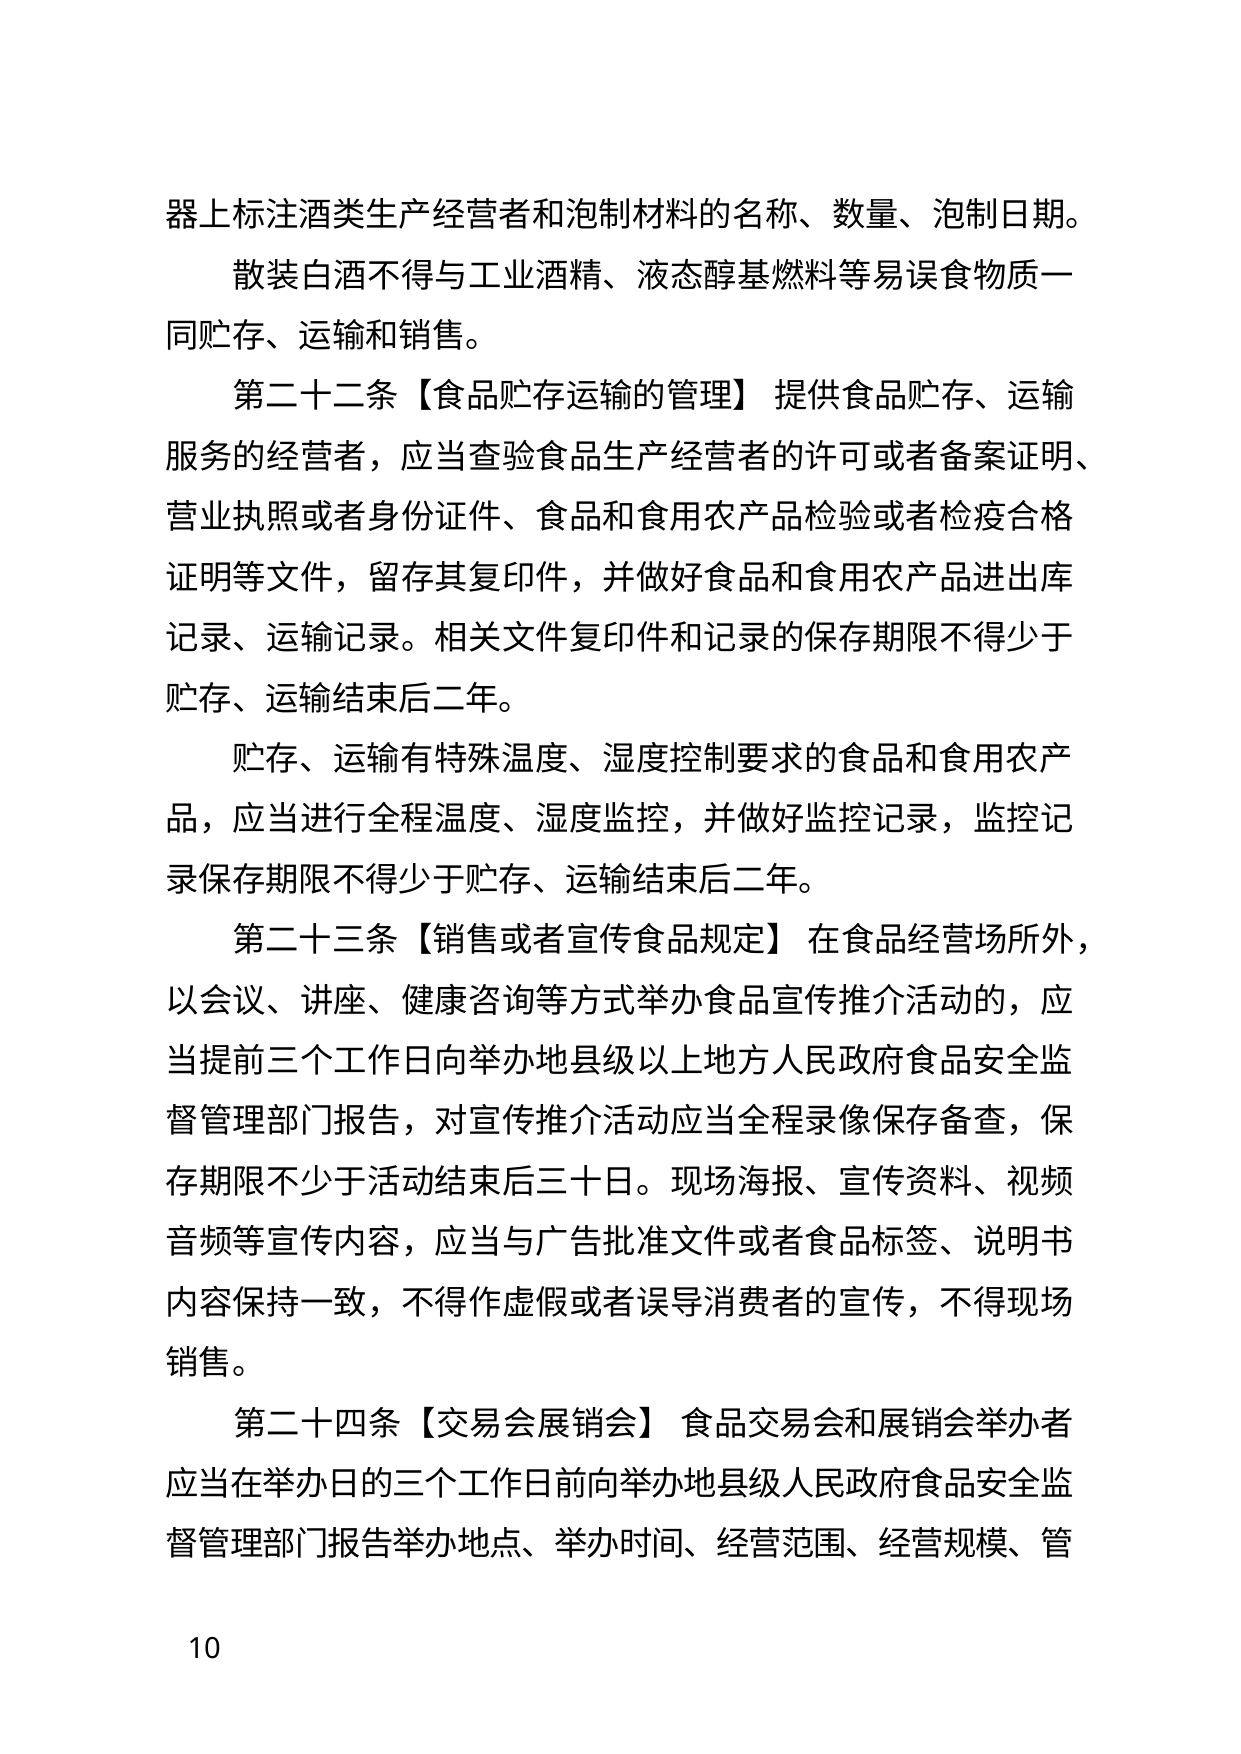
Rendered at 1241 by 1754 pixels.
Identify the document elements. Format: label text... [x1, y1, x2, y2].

text 第二十二条【食品贮存运输的管理】 提供食品贮存、运输服务的经营者，应当查验食品生产经营者的许可或者备案证明、营业执照或者身份证件、食品和食用农产品检验或者检疫合格证明等文件，留存其复印件，并做好食品和食用农产品进出库记录、运输记录。相关文件复印件和记录的保存期限不得少于贮存、运输结束后二年。 [165, 359, 1075, 722]
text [165, 178, 1075, 239]
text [165, 1387, 1075, 1568]
text 第二十三条【销售或者宣传食品规定】 在食品经营场所外，以会议、讲座、健康咨询等方式举办食品宣传推介活动的，应当提前三个工作日向举办地县级以上地方人民政府食品安全监督管理部门报告，对宣传推介活动应当全程录像保存备查，保存期限不少于活动结束后三十日。现场海报、宣传资料、视频音频等宣传内容，应当与广告批准文件或者食品标签、说明书内容保持一致，不得作虚假或者误导消费者的宣传，不得现场销售。 [165, 903, 1075, 1387]
text 贮存、运输有特殊温度、湿度控制要求的食品和食用农产品，应当进行全程温度、湿度监控，并做好监控记录，监控记录保存期限不得少于贮存、运输结束后二年。 [165, 722, 1075, 903]
text 散装白酒不得与工业酒精、液态醇基燃料等易误食物质一同贮存、运输和销售。 [165, 239, 1075, 359]
